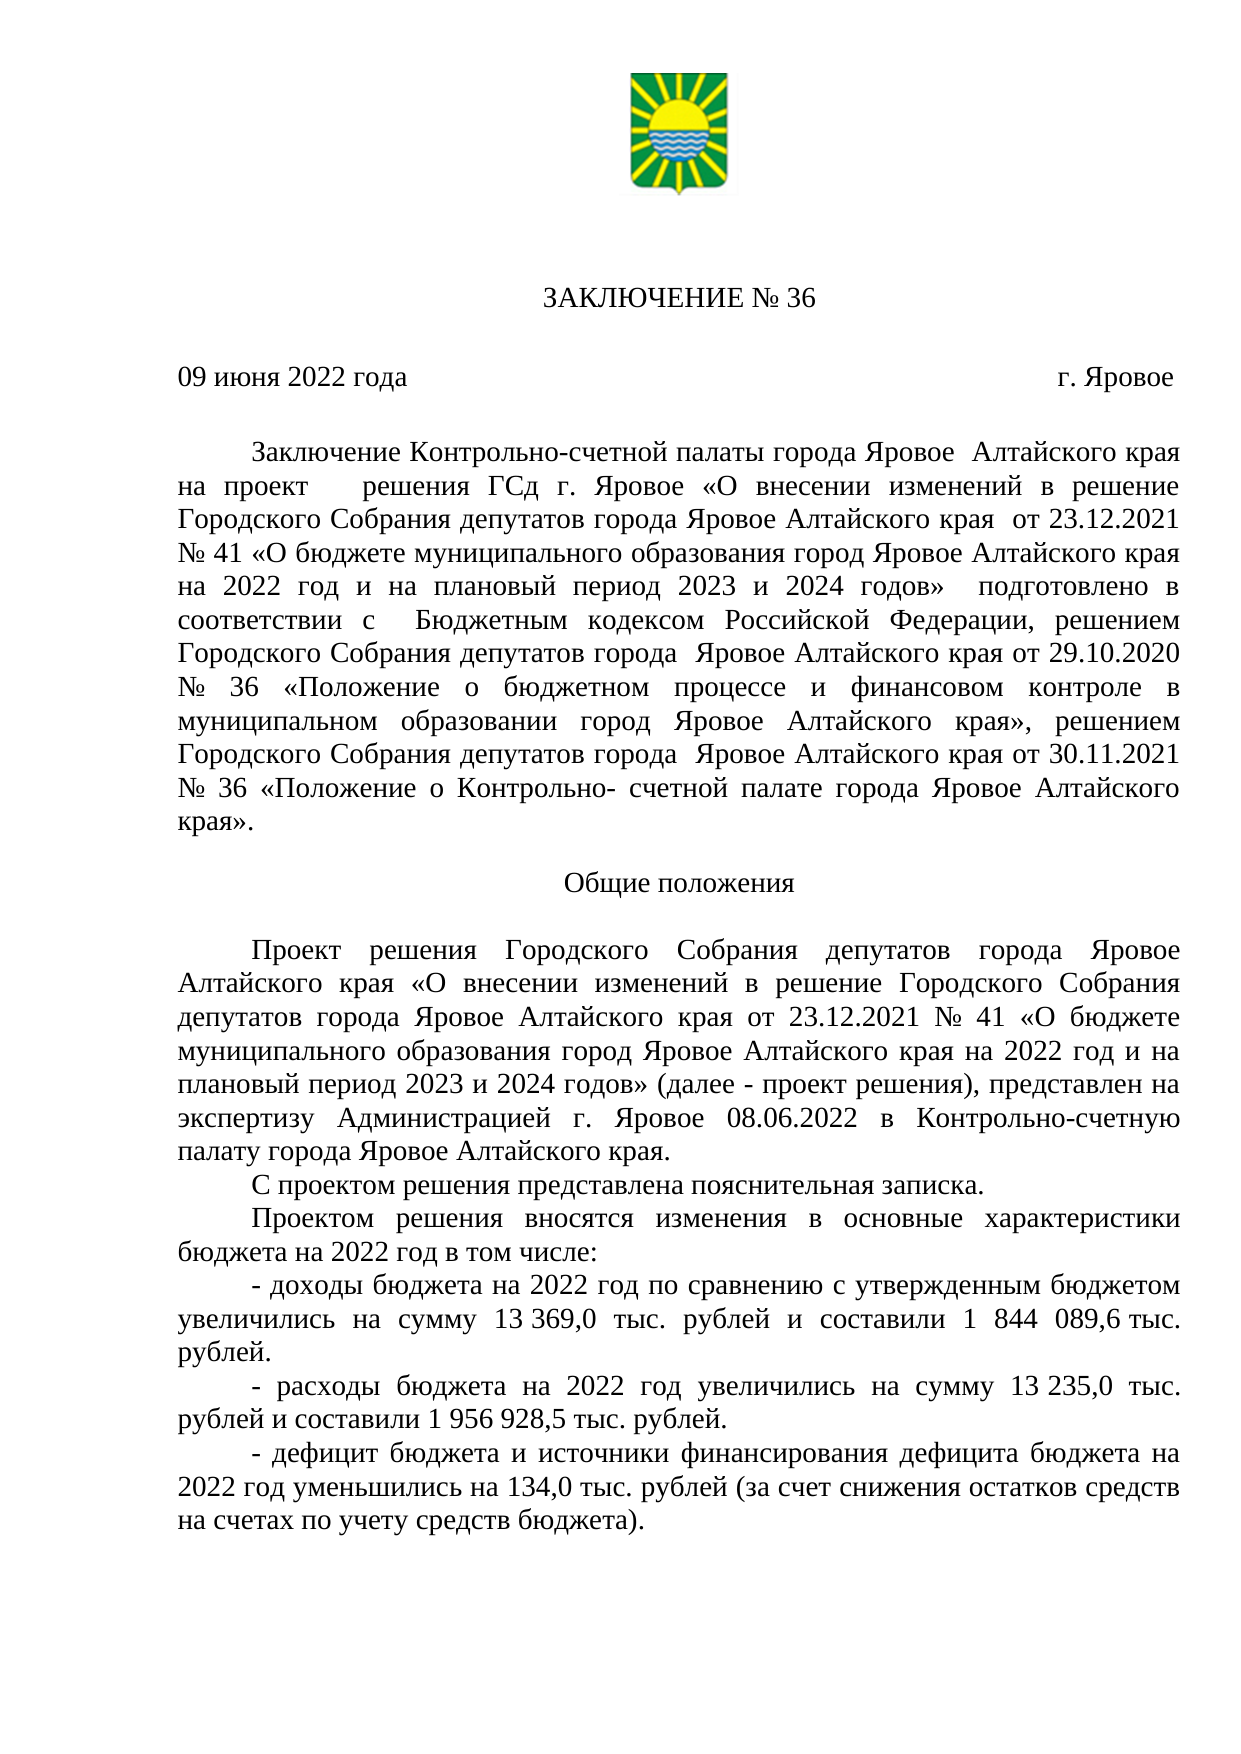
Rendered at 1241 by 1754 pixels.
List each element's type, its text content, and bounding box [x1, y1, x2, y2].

text 09 июня 2022 года г. Яровое [177, 355, 1181, 395]
text С проектом решения представлена пояснительная записка. [177, 1167, 1181, 1200]
text - дефицит бюджета и источники финансирования дефицита бюджета на 2022 год уменьшились на 134,0 тыс. рублей (за счет снижения остатков средств на счетах по учету средств бюджета). [177, 1435, 1181, 1536]
picture [619, 73, 740, 197]
text - расходы бюджета на 2022 год увеличились на сумму 13 235,0 тыс. рублей и составили 1 956 928,5 тыс. рублей. [177, 1368, 1181, 1435]
text Заключение Контрольно-счетной палаты города Яровое Алтайского края на проект решения ГСд г. Яровое «О внесении изменений в решение Городского Собрания депутатов города Яровое Алтайского края от 23.12.2021 № 41 «О бюджете муниципального образования город Яровое Алтайского края на 2022 год и на плановый период 2023 и 2024 годов» подготовлено в соответствии с Бюджетным кодексом Российской Федерации, решением Городского Собрания депутатов города Яровое Алтайского края от 29.10.2020 № 36 «Положение о бюджетном процессе и финансовом контроле в муниципальном образовании город Яровое Алтайского края», решением Городского Собрания депутатов города Яровое Алтайского края от 30.11.2021 № 36 «Положение о Контрольно- счетной палате города Яровое Алтайского края». [177, 434, 1181, 837]
text - доходы бюджета на 2022 год по сравнению с утвержденным бюджетом увеличились на сумму 13 369,0 тыс. рублей и составили 1 844 089,6 тыс. рублей. [177, 1267, 1181, 1368]
text Проектом решения вносятся изменения в основные характеристики бюджета на 2022 год в том числе: [177, 1200, 1181, 1267]
text Общие положения [177, 865, 1181, 898]
text Проект решения Городского Собрания депутатов города Яровое Алтайского края «О внесении изменений в решение Городского Собрания депутатов города Яровое Алтайского края от 23.12.2021 № 41 «О бюджете муниципального образования город Яровое Алтайского края на 2022 год и на плановый период 2023 и 2024 годов» (далее - проект решения), представлен на экспертизу Администрацией г. Яровое 08.06.2022 в Контрольно-счетную палату города Яровое Алтайского края. [177, 932, 1181, 1167]
text ЗАКЛЮЧЕНИЕ № 36 [177, 276, 1181, 316]
